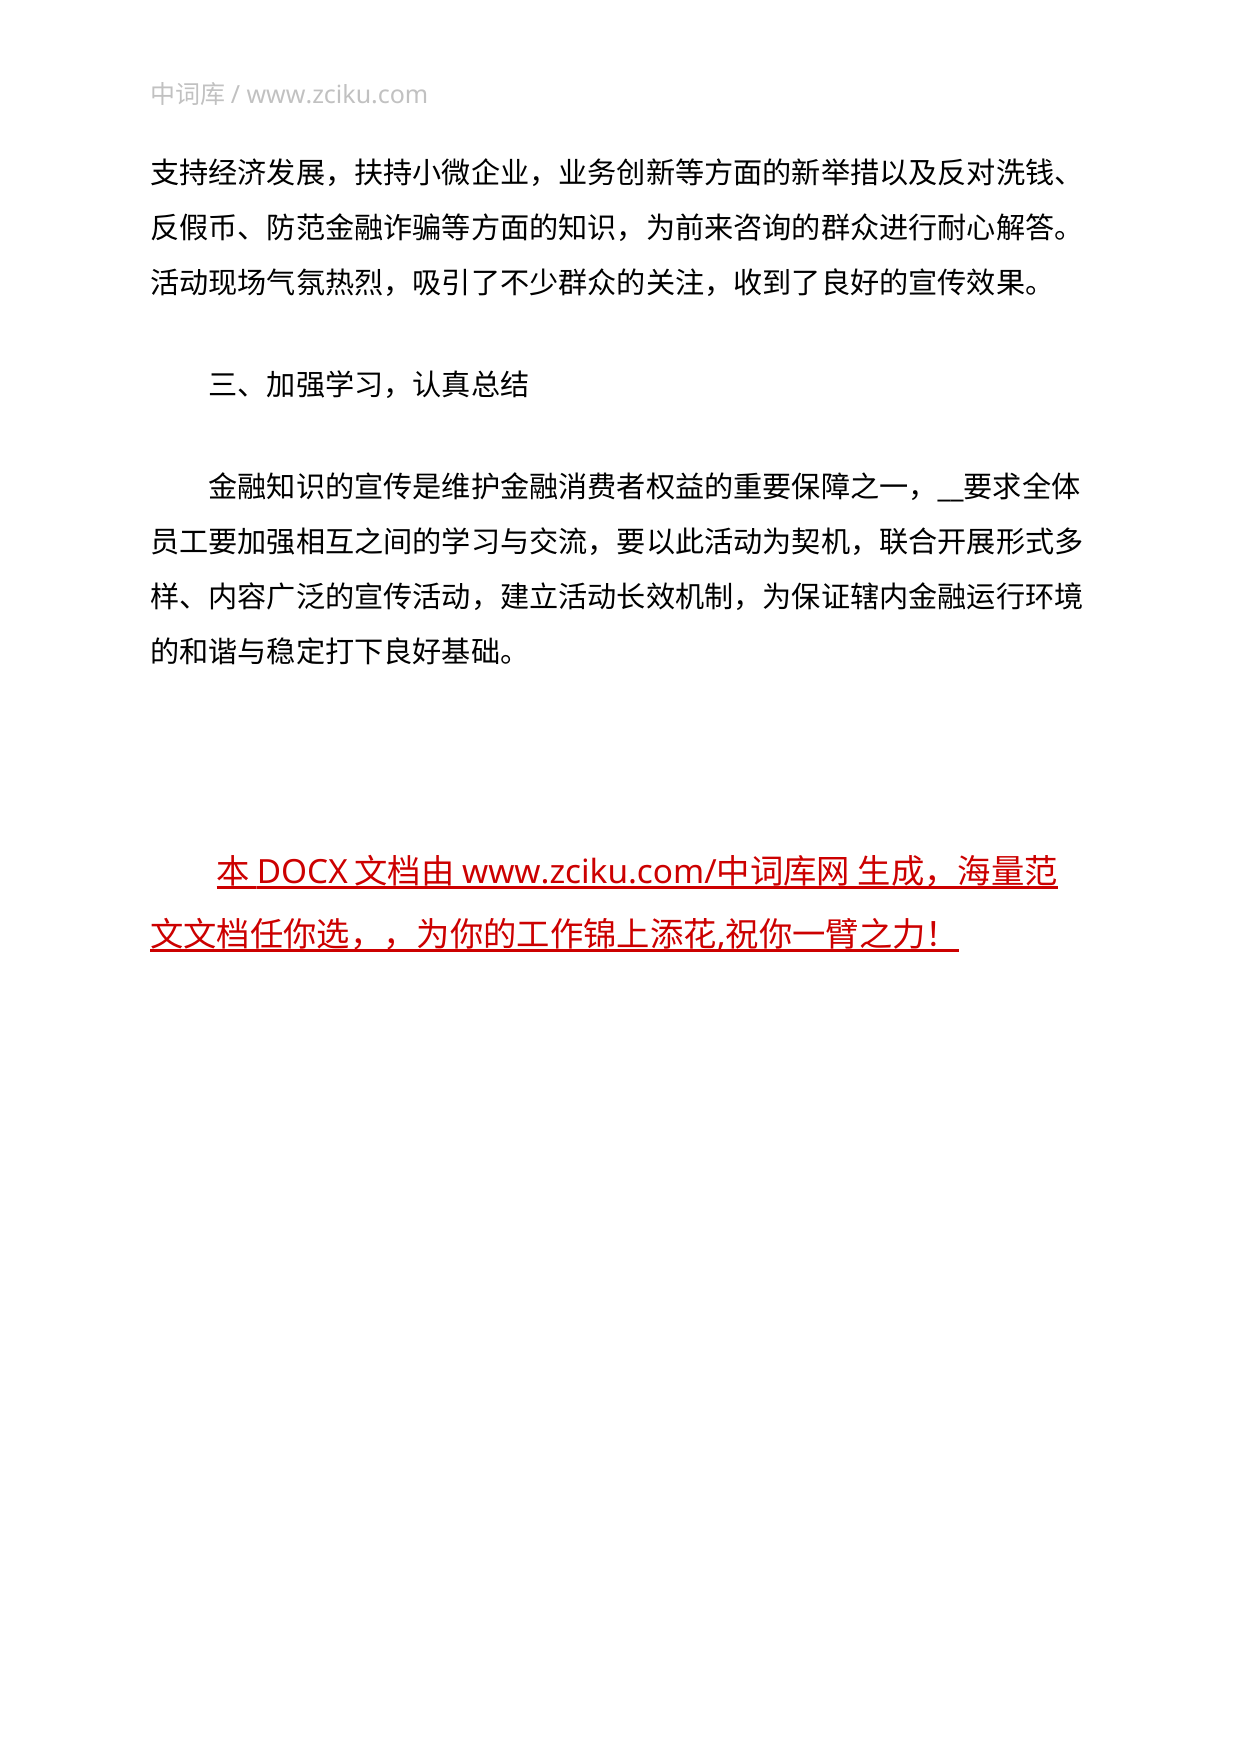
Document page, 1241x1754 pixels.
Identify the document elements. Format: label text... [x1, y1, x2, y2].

text 本DOCX文档由 www.zciku.com/中词库网 生成，海量范文文档任你选，，为你的工作锦上添花,祝你一臂之力！ [150, 845, 1090, 957]
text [150, 150, 1090, 302]
text 金融知识的宣传是维护金融消费者权益的重要保障之一，__要求全体员工要加强相互之间的学习与交流，要以此活动为契机，联合开展形式多样、内容广泛的宣传活动，建立活动长效机制，为保证辖内金融运行环境的和谐与稳定打下良好基础。 [150, 463, 1090, 670]
text 三、加强学习，认真总结 [150, 362, 1090, 404]
